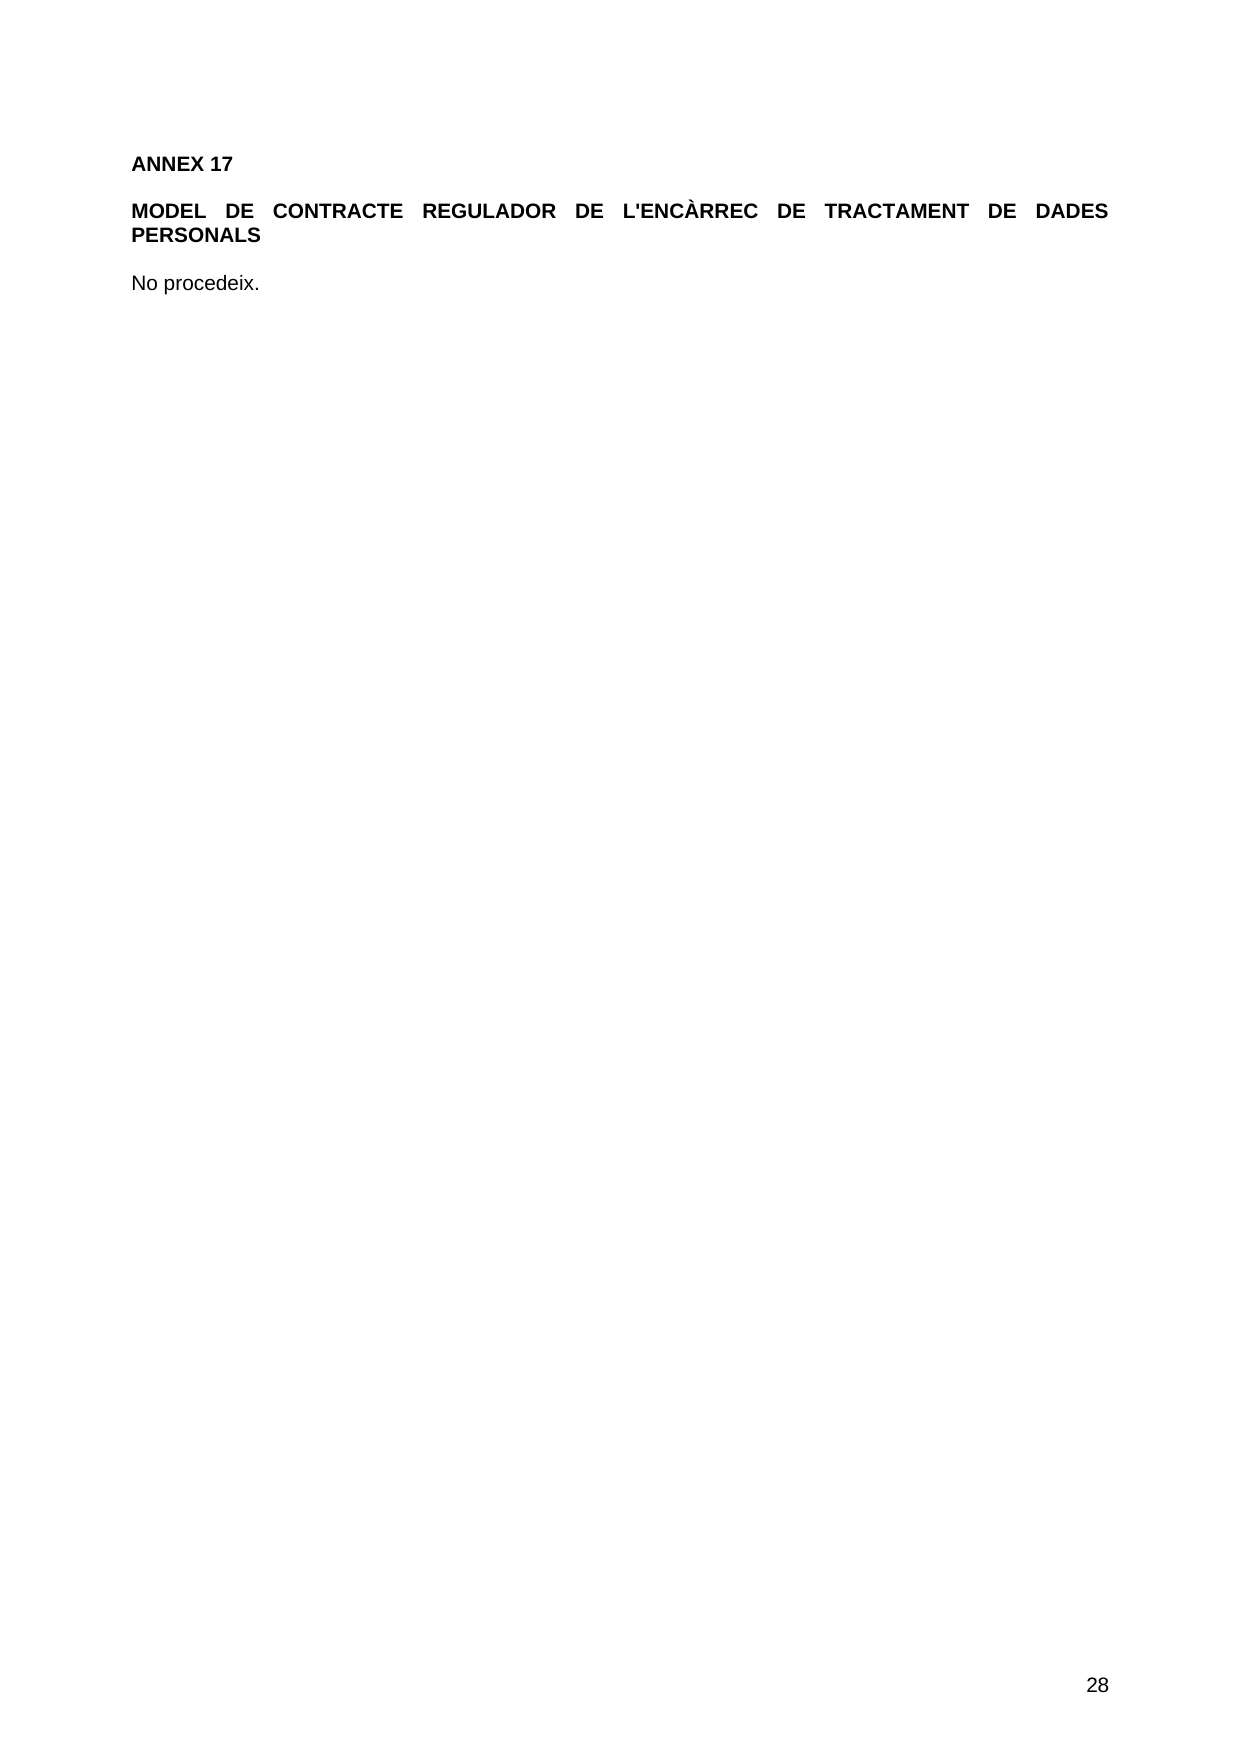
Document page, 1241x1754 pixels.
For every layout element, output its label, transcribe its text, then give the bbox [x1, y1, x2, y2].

text No procedeix. [131, 271, 1109, 295]
text ANNEX 17 [131, 151, 1109, 175]
subtitle MODEL DE CONTRACTE REGULADOR DE L'ENCÀRREC DE TRACTAMENT DE DADES PERSONALS [131, 199, 1109, 247]
